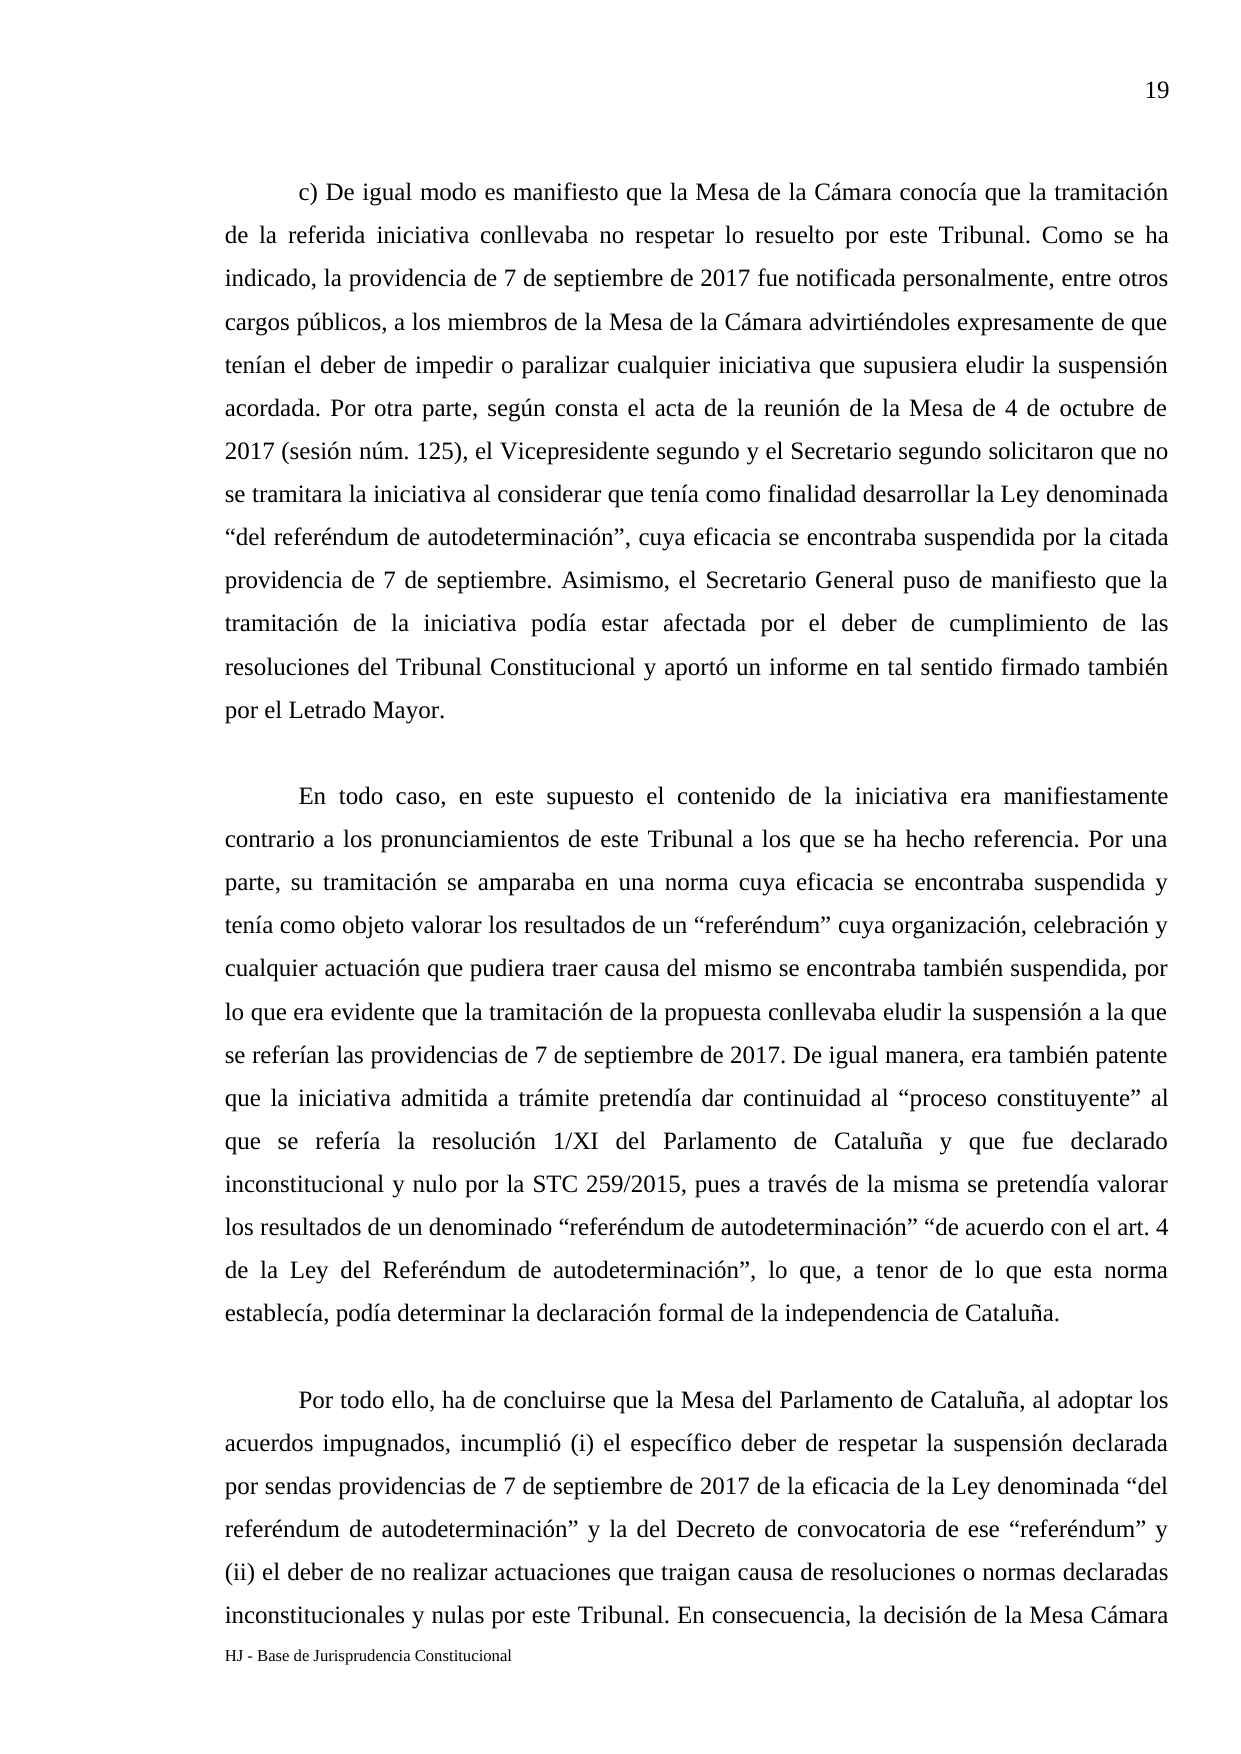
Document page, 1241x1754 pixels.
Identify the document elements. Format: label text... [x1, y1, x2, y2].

text c) De igual modo es manifiesto que la Mesa de la Cámara conocía que la tramitación de la referida iniciativa conllevaba no respetar lo resuelto por este Tribunal. Como se ha indicado, la providencia de 7 de septiembre de 2017 fue notificada personalmente, entre otros cargos públicos, a los miembros de la Mesa de la Cámara advirtiéndoles expresamente de que tenían el deber de impedir o paralizar cualquier iniciativa que supusiera eludir la suspensión acordada. Por otra parte, según consta el acta de la reunión de la Mesa de 4 de octubre de 2017 (sesión núm. 125), el Vicepresidente segundo y el Secretario segundo solicitaron que no se tramitara la iniciativa al considerar que tenía como finalidad desarrollar la Ley denominada “del referéndum de autodeterminación”, cuya eficacia se encontraba suspendida por la citada providencia de 7 de septiembre. Asimismo, el Secretario General puso de manifiesto que la tramitación de la iniciativa podía estar afectada por el deber de cumplimiento de las resoluciones del Tribunal Constitucional y aportó un informe en tal sentido firmado también por el Letrado Mayor. [224, 177, 1169, 723]
text En todo caso, en este supuesto el contenido de la iniciativa era manifiestamente contrario a los pronunciamientos de este Tribunal a los que se ha hecho referencia. Por una parte, su tramitación se amparaba en una norma cuya eficacia se encontraba suspendida y tenía como objeto valorar los resultados de un “referéndum” cuya organización, celebración y cualquier actuación que pudiera traer causa del mismo se encontraba también suspendida, por lo que era evidente que la tramitación de la propuesta conllevaba eludir la suspensión a la que se referían las providencias de 7 de septiembre de 2017. De igual manera, era también patente que la iniciativa admitida a trámite pretendía dar continuidad al “proceso constituyente” al que se refería la resolución 1/XI del Parlamento de Cataluña y que fue declarado inconstitucional y nulo por la STC 259/2015, pues a través de la misma se pretendía valorar los resultados de un denominado “referéndum de autodeterminación” “de acuerdo con el art. 4 de la Ley del Referéndum de autodeterminación”, lo que, a tenor de lo que esta norma establecía, podía determinar la declaración formal de la independencia de Cataluña. [224, 781, 1169, 1327]
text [224, 1385, 1169, 1629]
